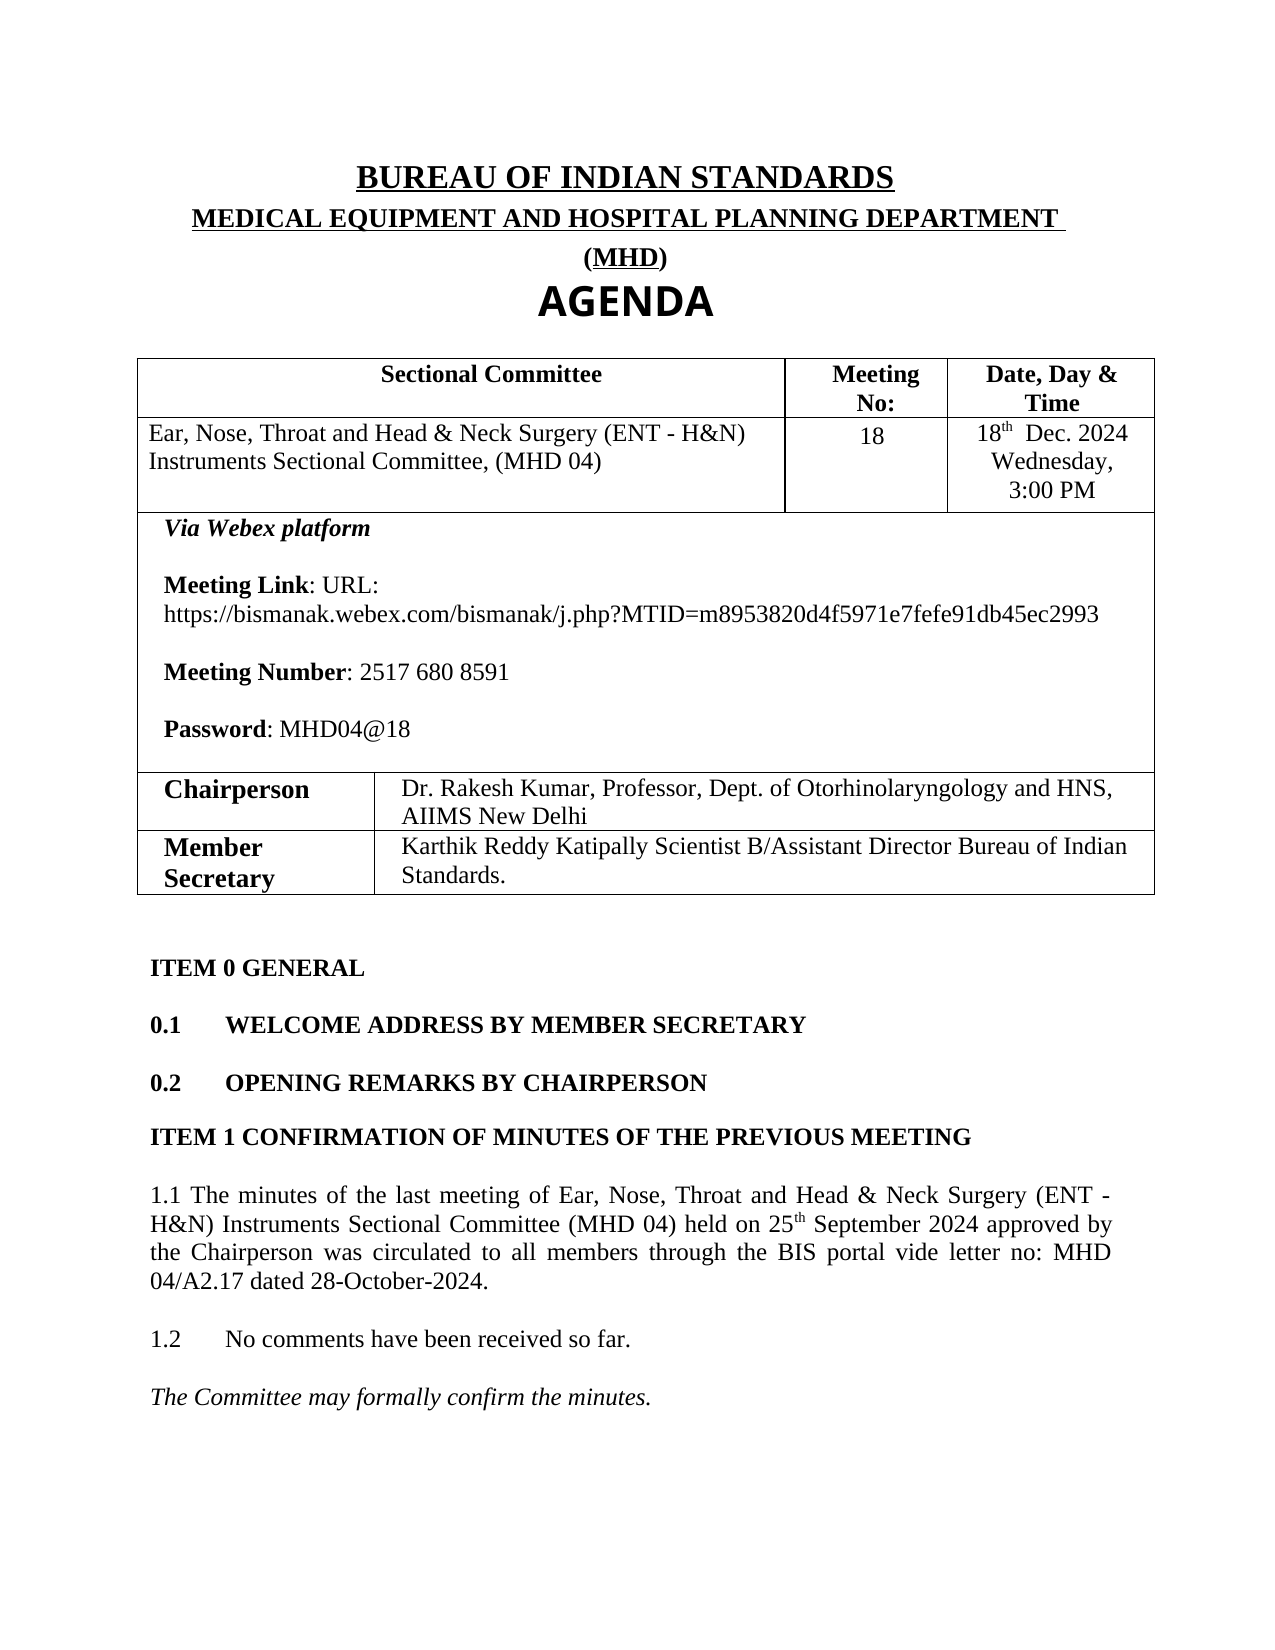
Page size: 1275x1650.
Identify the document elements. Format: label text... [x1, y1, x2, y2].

table_cell Via Webex platform Meeting Link: URL: https://bismanak.webex.com/bismanak/j.php?MTID=m8953820d4f5971e7fefe91db45ec2993 Meeting Number: 2517 680 8591 Password: MHD04@18 [138, 513, 1154, 772]
table_cell Member Secretary [138, 831, 374, 893]
table_header Meeting No: [786, 359, 947, 417]
text AGENDA [150, 272, 1102, 329]
table_header Sectional Committee [138, 359, 784, 417]
subtitle OPENING REMARKS BY CHAIRPERSON [150, 1068, 1113, 1097]
text (MHD) [150, 241, 1100, 272]
text BUREAU OF INDIAN STANDARDS [150, 157, 1100, 195]
text 1.1 The minutes of the last meeting of Ear, Nose, Throat and Head & Neck Surgery (ENT - H&N) Instruments Sectional Committee (MHD 04) held on 25th September 2024 approved by the Chairperson was circulated to all members through the BIS portal vide letter no: MHD 04/A2.17 dated 28-October-2024. [150, 1180, 1113, 1295]
table_cell 18th Dec. 2024 Wednesday, 3:00 PM [948, 418, 1154, 512]
table_cell 18 [786, 418, 947, 512]
table_header Date, Day & Time [948, 359, 1154, 417]
text MEDICAL EQUIPMENT AND HOSPITAL PLANNING DEPARTMENT [150, 202, 1100, 234]
table_cell Ear, Nose, Throat and Head & Neck Surgery (ENT - H&N) Instruments Sectional Committee, (MHD 04) [138, 418, 784, 512]
subtitle ITEM 0 GENERAL [150, 953, 1113, 982]
subtitle WELCOME ADDRESS BY MEMBER SECRETARY [150, 1010, 1113, 1039]
text ITEM 1 CONFIRMATION OF MINUTES OF THE PREVIOUS MEETING [150, 1122, 1113, 1150]
text 1.2 No comments have been received so far. [150, 1324, 1113, 1353]
table_cell Dr. Rakesh Kumar, Professor, Dept. of Otorhinolaryngology and HNS, AIIMS New Delhi [375, 773, 1154, 830]
table_cell Chairperson [138, 773, 374, 830]
text The Committee may formally confirm the minutes. [150, 1382, 1113, 1410]
table_cell Karthik Reddy Katipally Scientist B/Assistant Director Bureau of Indian Standards. [375, 831, 1154, 893]
